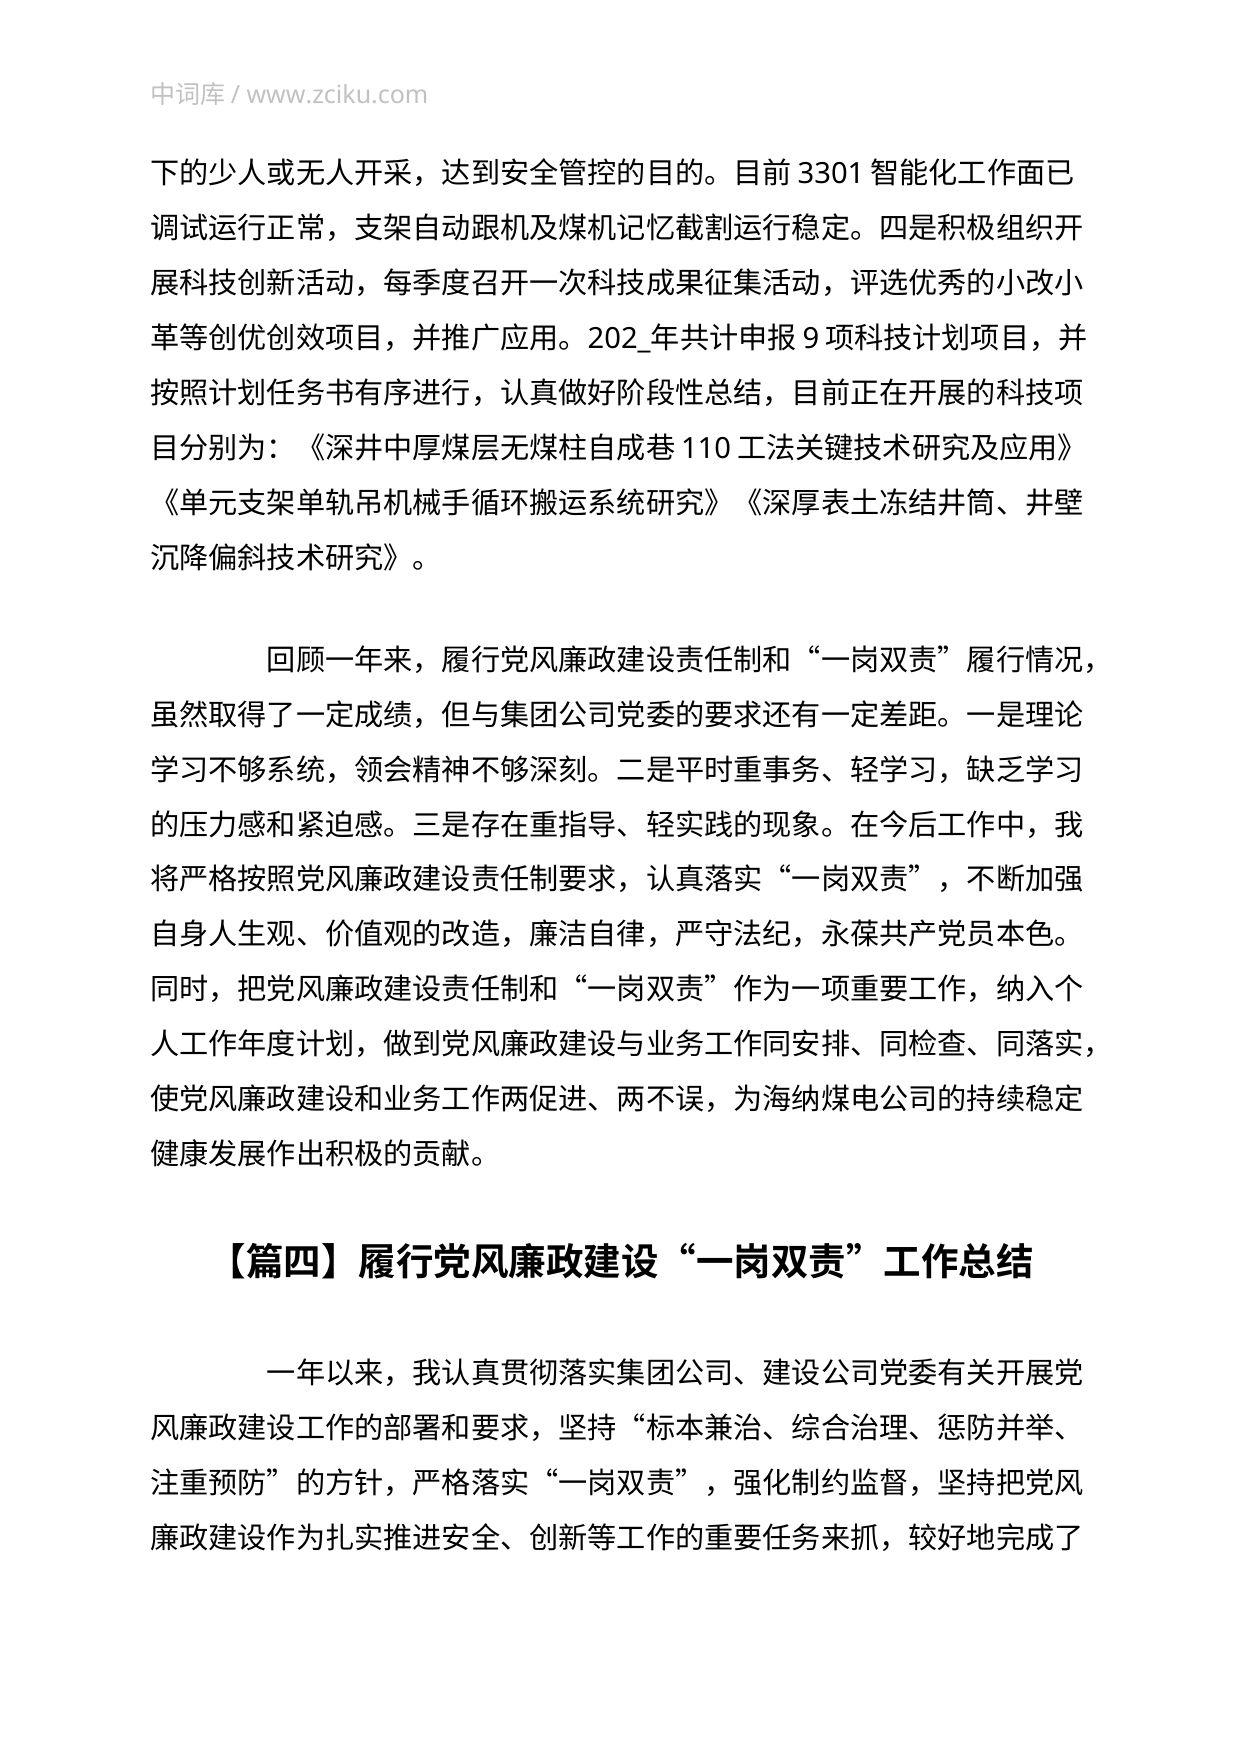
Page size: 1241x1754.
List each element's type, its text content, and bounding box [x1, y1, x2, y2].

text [150, 150, 1090, 577]
text 回顾一年来，履行党风廉政建设责任制和“一岗双责”履行情况，虽然取得了一定成绩，但与集团公司党委的要求还有一定差距。一是理论学习不够系统，领会精神不够深刻。二是平时重事务、轻学习，缺乏学习的压力感和紧迫感。三是存在重指导、轻实践的现象。在今后工作中，我将严格按照党风廉政建设责任制要求，认真落实“一岗双责”，不断加强自身人生观、价值观的改造，廉洁自律，严守法纪，永葆共产党员本色。同时，把党风廉政建设责任制和“一岗双责”作为一项重要工作，纳入个人工作年度计划，做到党风廉政建设与业务工作同安排、同检查、同落实，使党风廉政建设和业务工作两促进、两不误，为海纳煤电公司的持续稳定健康发展作出积极的贡献。 [150, 636, 1090, 1173]
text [150, 1349, 1090, 1557]
text 【篇四】履行党风廉政建设“一岗双责”工作总结 [150, 1232, 1090, 1286]
